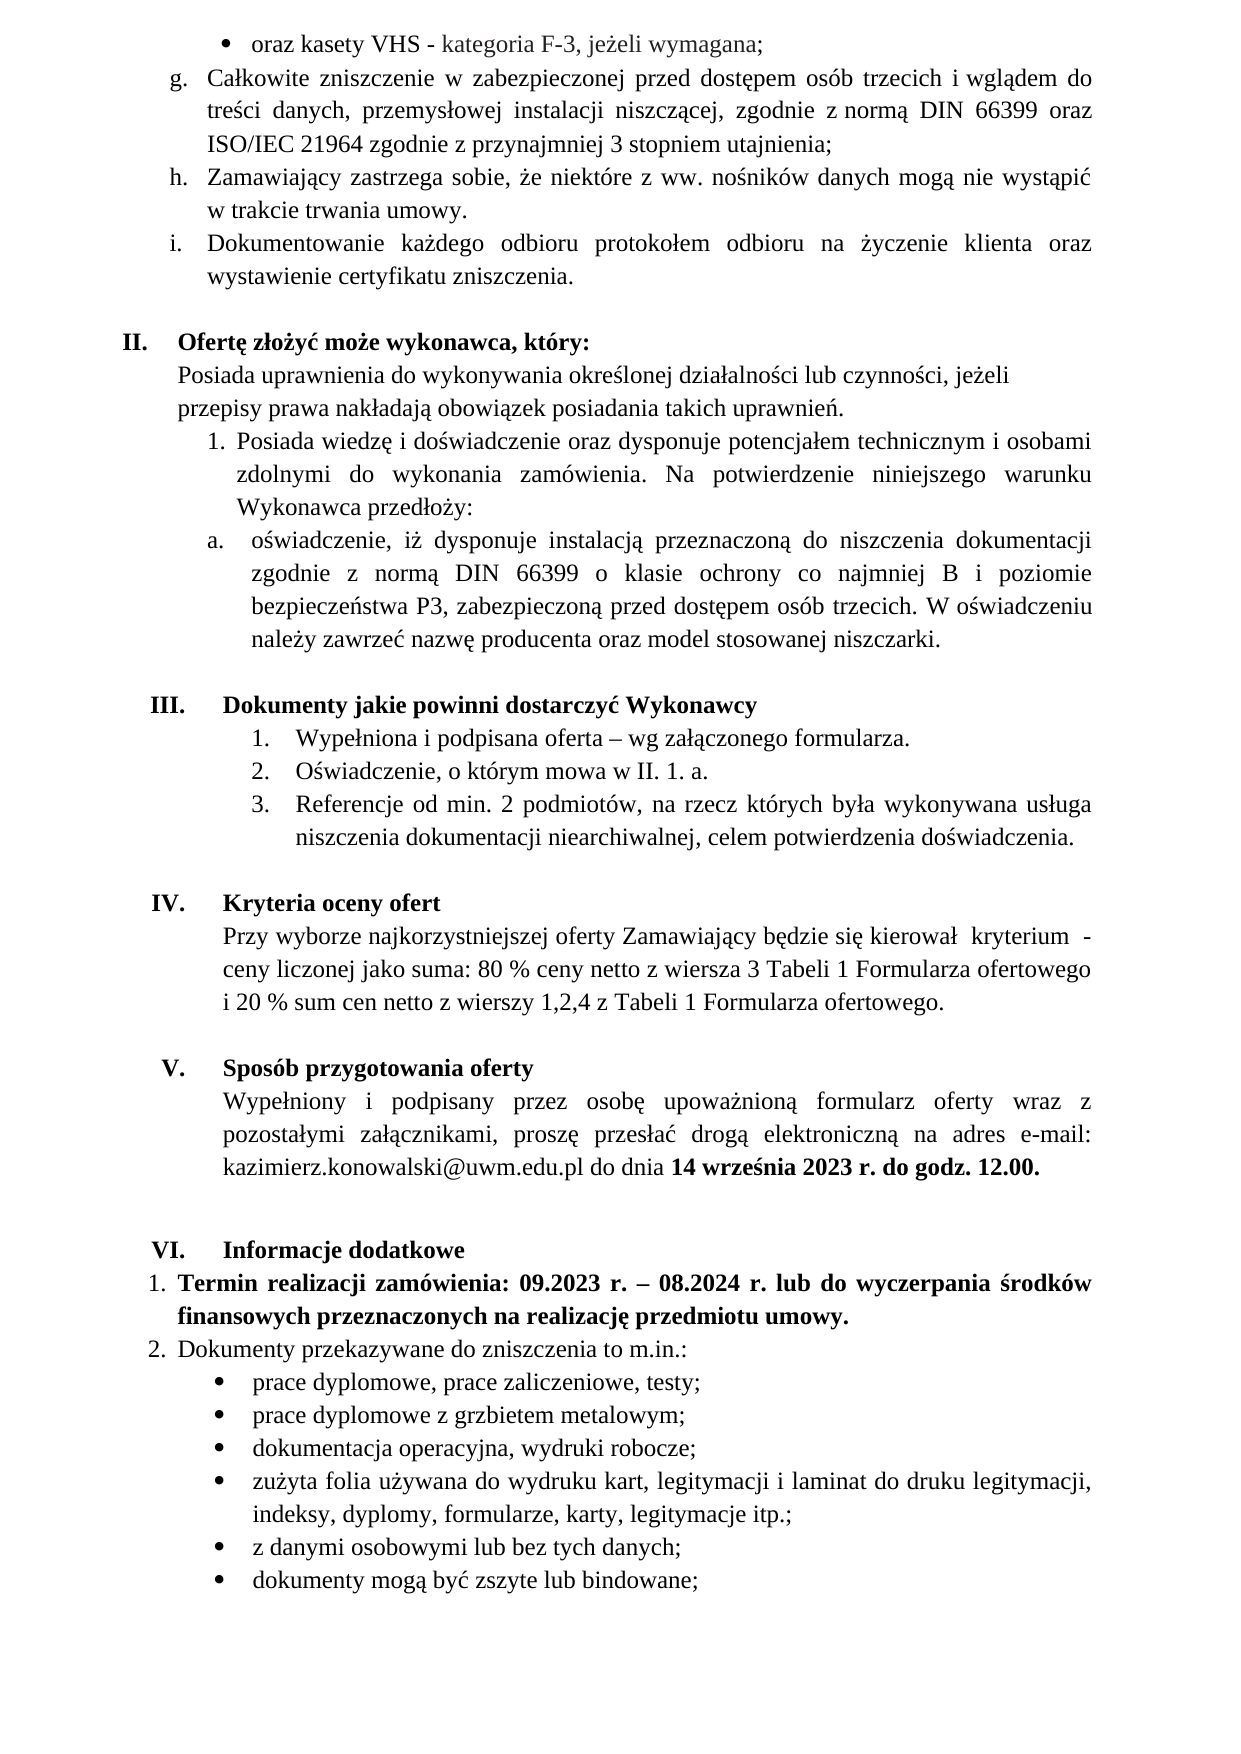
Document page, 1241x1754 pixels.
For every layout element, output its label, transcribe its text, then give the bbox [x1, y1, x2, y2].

list Referencje od min. 2 podmiotów, na rzecz których była wykonywana usługa niszczenia dokumentacji niearchiwalnej, celem potwierdzenia doświadczenia. [251, 789, 1092, 851]
list Przy wyborze najkorzystniejszej oferty Zamawiający będzie się kierował kryterium - ceny liczonej jako suma: 80 % ceny netto z wiersza 3 Tabeli 1 Formularza ofertowego i 20 % sum cen netto z wierszy 1,2,4 z Tabeli 1 Formularza ofertowego. [223, 921, 1092, 1016]
list Oświadczenie, o którym mowa w II. 1. a. [251, 756, 1092, 785]
list prace dyplomowe, prace zaliczeniowe, testy; [215, 1367, 1092, 1396]
list Dokumenty jakie powinni dostarczyć Wykonawcy [185, 690, 1092, 719]
list oraz kasety VHS - kategoria F-3, jeżeli wymagana; [222, 29, 1092, 58]
list Wypełniony i podpisany przez osobę upoważnioną formularz oferty wraz z pozostałymi załącznikami, proszę przesłać drogą elektroniczną na adres e-mail: kazimierz.konowalski@uwm.edu.pl do dnia 14 września 2023 r. do godz. 12.00. [223, 1086, 1092, 1181]
list oświadczenie, iż dysponuje instalacją przeznaczoną do niszczenia dokumentacji zgodnie z normą DIN 66399 o klasie ochrony co najmniej B i poziomie bezpieczeństwa P3, zabezpieczoną przed dostępem osób trzecich. W oświadczeniu należy zawrzeć nazwę producenta oraz model stosowanej niszczarki. [207, 525, 1092, 653]
list Wypełniona i podpisana oferta – wg załączonego formularza. [251, 723, 1092, 752]
list Termin realizacji zamówienia: 09.2023 r. – 08.2024 r. lub do wyczerpania środków finansowych przeznaczonych na realizację przedmiotu umowy. [148, 1268, 1092, 1330]
list Informacje dodatkowe [185, 1235, 1092, 1264]
list Ofertę złożyć może wykonawca, który: [148, 327, 1092, 356]
text Posiada uprawnienia do wykonywania określonej działalności lub czynności, jeżeli przepisy prawa nakładają obowiązek posiadania takich uprawnień. [177, 360, 1092, 422]
list prace dyplomowe z grzbietem metalowym; [215, 1400, 1092, 1429]
list Zamawiający zastrzega sobie, że niektóre z ww. nośników danych mogą nie wystąpić w trakcie trwania umowy. [169, 162, 1092, 223]
list dokumenty mogą być zszyte lub bindowane; [215, 1565, 1092, 1594]
list Posiada wiedzę i doświadczenie oraz dysponuje potencjałem technicznym i osobami zdolnymi do wykonania zamówienia. Na potwierdzenie niniejszego warunku Wykonawca przedłoży: [207, 426, 1092, 521]
list Kryteria oceny ofert [185, 888, 1092, 917]
list Sposób przygotowania oferty [185, 1053, 1092, 1082]
list dokumentacja operacyjna, wydruki robocze; [215, 1433, 1092, 1462]
list Dokumentowanie każdego odbioru protokołem odbioru na życzenie klienta oraz wystawienie certyfikatu zniszczenia. [169, 228, 1092, 289]
list Całkowite zniszczenie w zabezpieczonej przed dostępem osób trzecich i wglądem do treści danych, przemysłowej instalacji niszczącej, zgodnie z normą DIN 66399 oraz ISO/IEC 21964 zgodnie z przynajmniej 3 stopniem utajnienia; [169, 63, 1092, 157]
list zużyta folia używana do wydruku kart, legitymacji i laminat do druku legitymacji, indeksy, dyplomy, formularze, karty, legitymacje itp.; [215, 1466, 1092, 1528]
list Dokumenty przekazywane do zniszczenia to m.in.: [148, 1334, 1092, 1363]
list z danymi osobowymi lub bez tych danych; [215, 1532, 1092, 1561]
